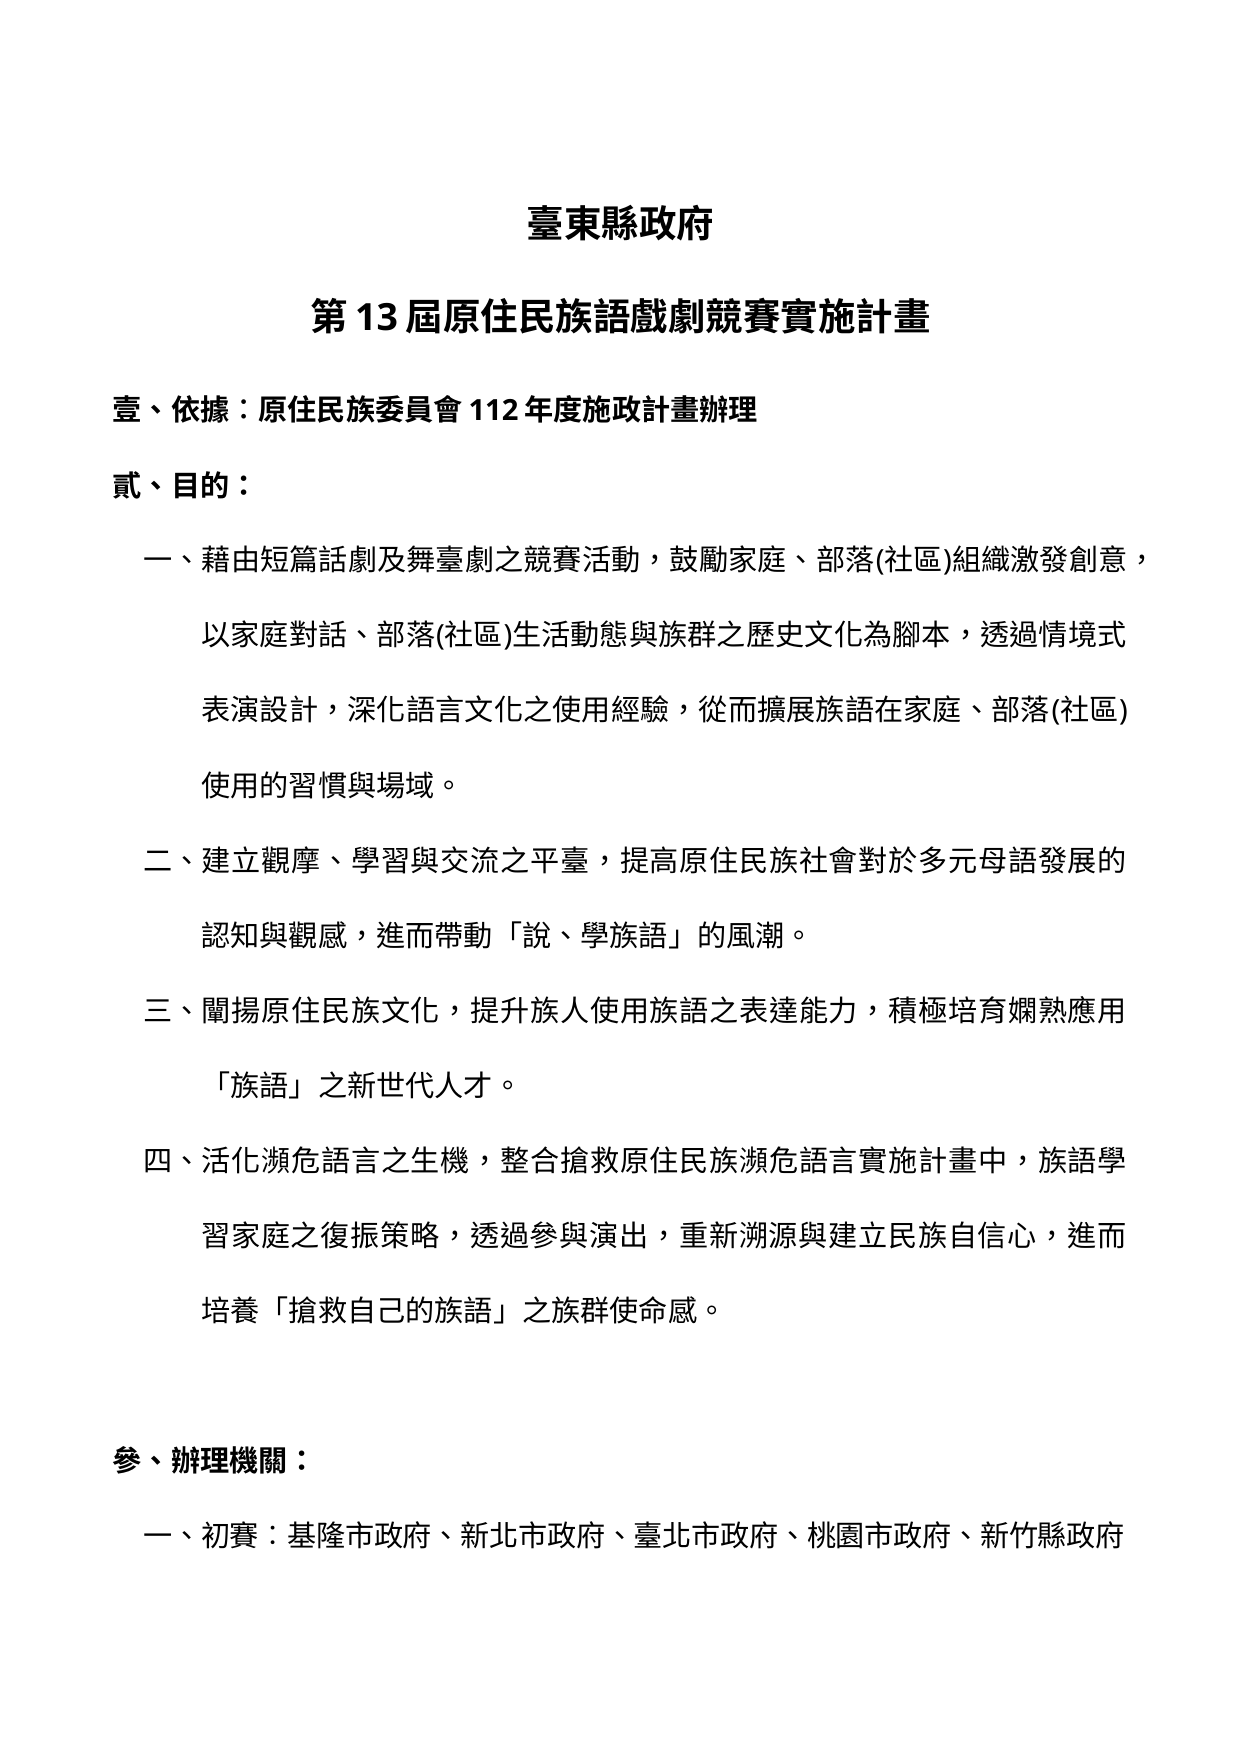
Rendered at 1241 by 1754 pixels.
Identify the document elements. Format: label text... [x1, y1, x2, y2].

text 目的： [112, 446, 1128, 521]
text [143, 1496, 1128, 1571]
text 依據︰原住民族委員會112年度施政計畫辦理 [112, 371, 1128, 446]
text 活化瀕危語言之生機，整合搶救原住民族瀕危語言實施計畫中，族語學習家庭之復振策略，透過參與演出，重新溯源與建立民族自信心，進而培養「搶救自己的族語」之族群使命感。 [143, 1121, 1128, 1346]
text 闡揚原住民族文化，提升族人使用族語之表達能力，積極培育嫻熟應用「族語」之新世代人才。 [143, 971, 1128, 1121]
text 藉由短篇話劇及舞臺劇之競賽活動，鼓勵家庭、部落(社區)組織激發創意，以家庭對話、部落(社區)生活動態與族群之歷史文化為腳本，透過情境式表演設計，深化語言文化之使用經驗，從而擴展族語在家庭、部落(社區)使用的習慣與場域。 [143, 521, 1128, 821]
text 辦理機關： [112, 1421, 1128, 1496]
text 第13屆原住民族語戲劇競賽實施計畫 [112, 277, 1128, 352]
text 建立觀摩、學習與交流之平臺，提高原住民族社會對於多元母語發展的認知與觀感，進而帶動「說、學族語」的風潮。 [143, 821, 1128, 971]
text 臺東縣政府 [112, 183, 1128, 258]
